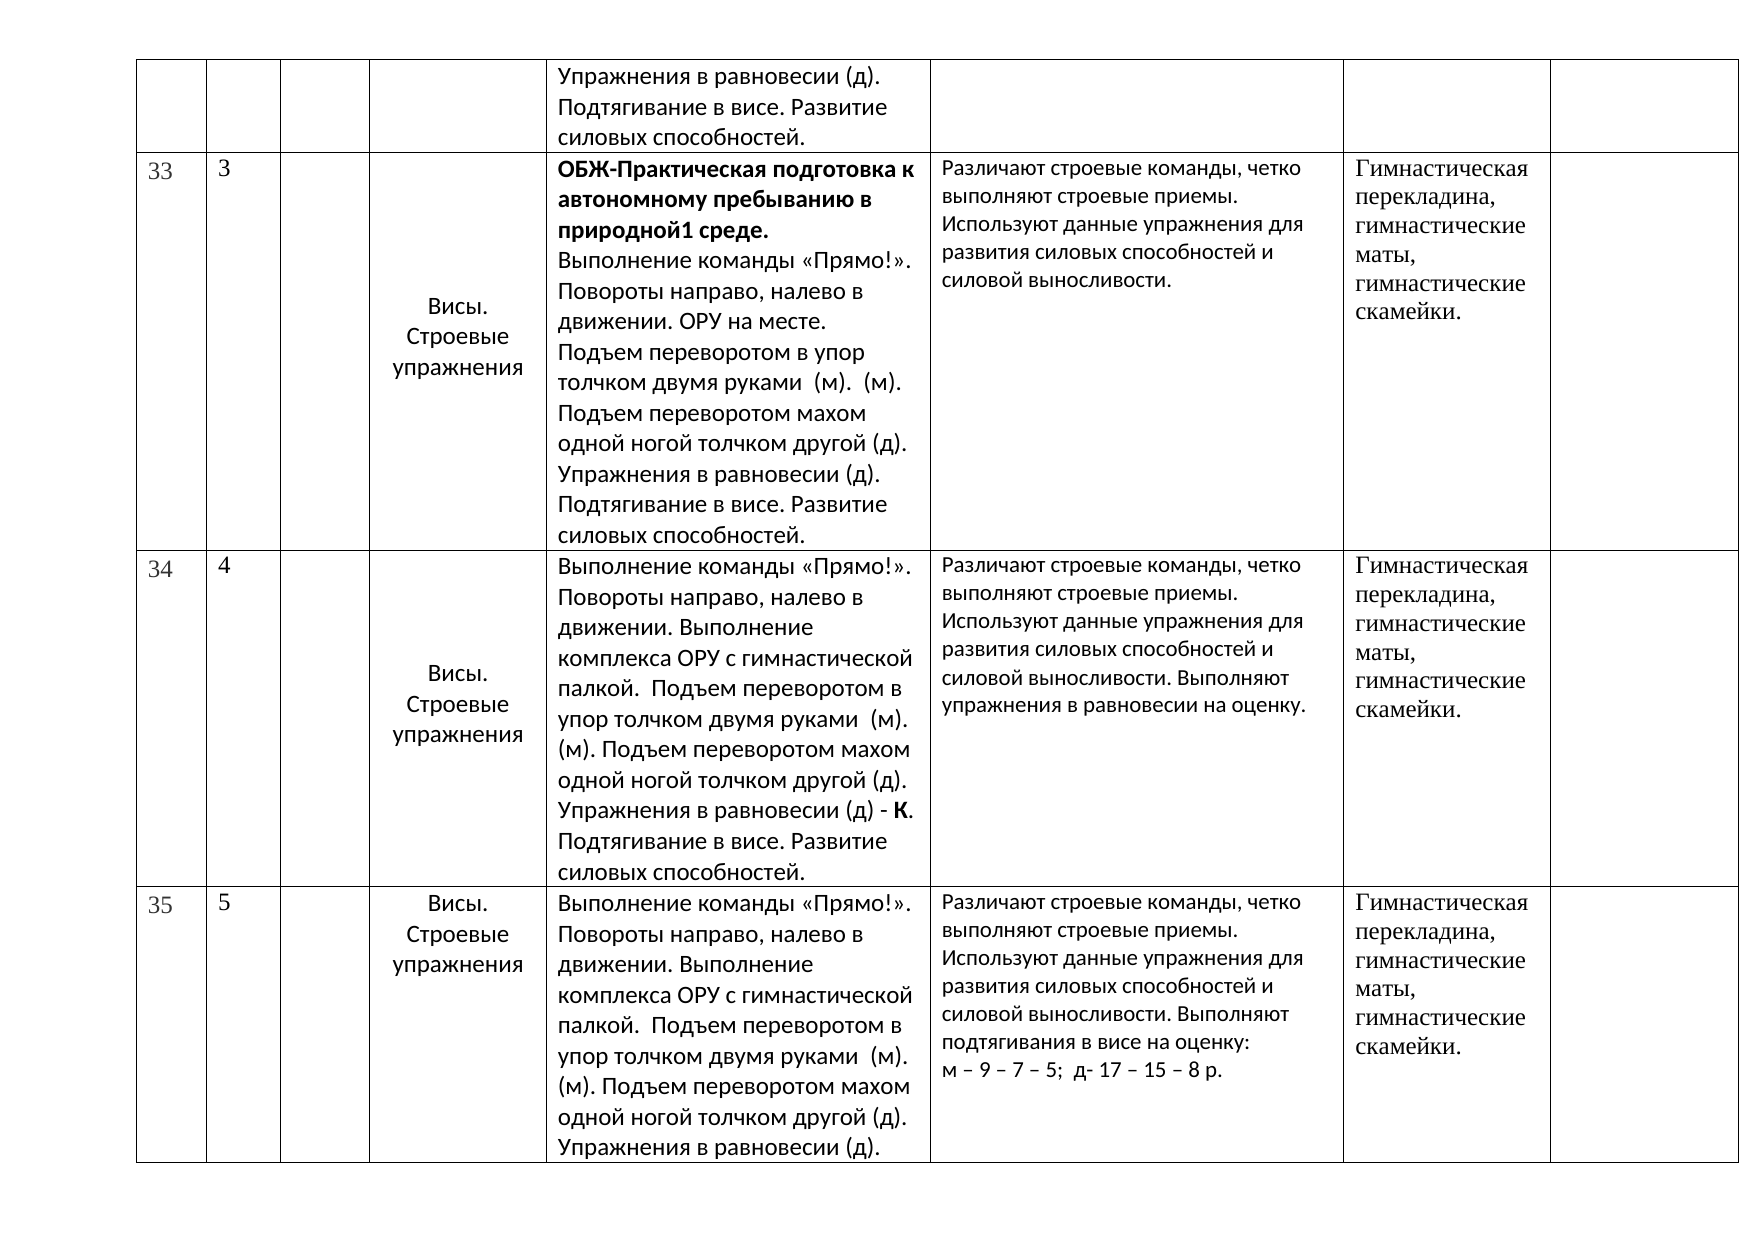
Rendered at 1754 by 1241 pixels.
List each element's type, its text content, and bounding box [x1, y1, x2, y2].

table_cell [1551, 60, 1738, 152]
table_cell [281, 60, 369, 152]
table_cell 35 [137, 887, 206, 1162]
table_cell Различают строевые команды, четко выполняют строевые приемы. Используют данные упражнения для развития силовых способностей и силовой выносливости. [931, 153, 1343, 549]
table_cell Выполнение команды «Прямо!». Повороты направо, налево в движении. Выполнение комплекса ОРУ с гимнастической палкой. Подъем переворотом в упор толчком двумя руками (м). (м). Подъем переворотом махом одной ногой толчком другой (д). Упражнения в равновесии (д) - К. Подтягивание в висе. Развитие силовых способностей. [547, 551, 930, 886]
table_cell 32 [137, 60, 206, 152]
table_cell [1344, 60, 1550, 152]
table_cell [281, 153, 369, 549]
table_cell 34 [137, 551, 206, 886]
table_cell Гимнастическая перекладина, гимнастические маты, гимнастические скамейки. [1344, 551, 1550, 886]
table_cell ОБЖ-Практическая подготовка к автономному пребыванию в природной1 среде. Выполнение команды «Прямо!». Повороты направо, налево в движении. ОРУ на месте. Подъем переворотом в упор толчком двумя руками (м). (м). Подъем переворотом махом одной ногой толчком другой (д). Упражнения в равновесии (д). Подтягивание в висе. Развитие силовых способностей. [547, 153, 930, 549]
table_cell Гимнастическая перекладина, гимнастические маты, гимнастические скамейки. [1344, 153, 1550, 549]
table_cell 3 [207, 153, 280, 549]
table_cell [370, 887, 546, 1162]
table_cell Различают строевые команды, четко выполняют строевые приемы. Используют данные упражнения для развития силовых способностей и силовой выносливости. Выполняют упражнения в равновесии на оценку. [931, 551, 1343, 886]
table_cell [931, 60, 1343, 152]
table_cell 4 [207, 551, 280, 886]
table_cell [547, 60, 930, 152]
table_cell 5 [207, 887, 280, 1162]
table_cell Висы. Строевые упражнения [370, 153, 546, 549]
table_cell [1551, 551, 1738, 886]
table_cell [370, 60, 546, 152]
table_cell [1344, 887, 1550, 1162]
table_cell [547, 887, 930, 1162]
table_cell 2 [207, 60, 280, 152]
table_cell [1551, 153, 1738, 549]
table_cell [931, 887, 1343, 1162]
table_cell [281, 551, 369, 886]
table_cell Висы. Строевые упражнения [370, 551, 546, 886]
table_cell 33 [137, 153, 206, 549]
table_cell [281, 887, 369, 1162]
table_cell [1551, 887, 1738, 1162]
